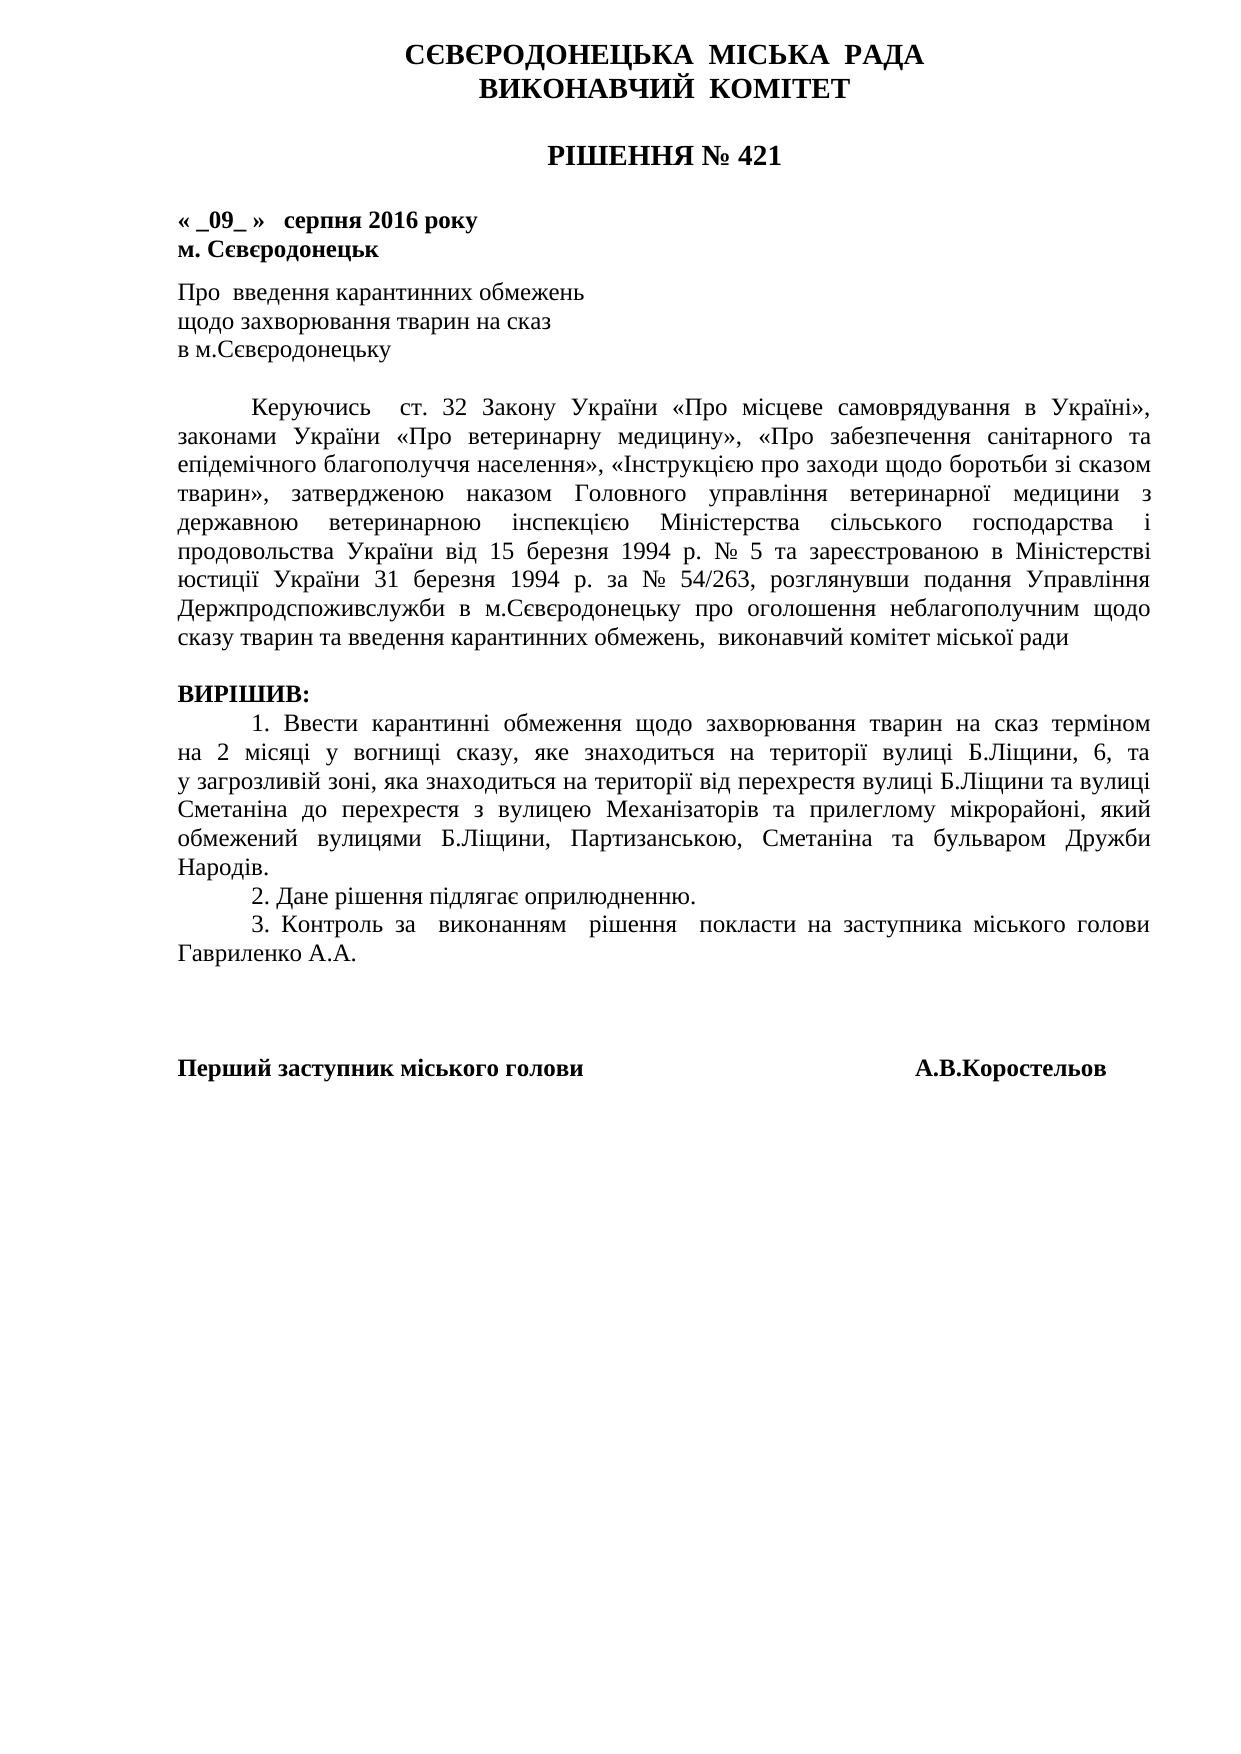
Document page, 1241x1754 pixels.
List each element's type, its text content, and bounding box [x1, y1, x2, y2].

text ВИРІШИВ: [177, 679, 1152, 708]
text Перший заступник міського голови А.В.Коростельов [177, 1053, 1152, 1082]
subtitle РІШЕННЯ № 421 [177, 138, 1152, 172]
text ВИКОНАВЧИЙ КОМІТЕТ [177, 71, 1152, 104]
text 3. Контроль за виконанням рішення покласти на заступника міського голови Гавриленко А.А. [177, 909, 1152, 967]
text 2. Дане рішення підлягає оприлюдненню. [177, 881, 1152, 909]
text 1. Ввести карантинні обмеження щодо захворювання тварин на сказ терміном на 2 місяці у вогнищі сказу, яке знаходиться на території вулиці Б.Ліщини, 6, та у загрозливій зоні, яка знаходиться на території від перехрестя вулиці Б.Ліщини та вулиці Сметаніна до перехрестя з вулицею Механізаторів та прилеглому мікрорайоні, який обмежений вулицями Б.Ліщини, Партизанською, Сметаніна та бульваром Дружби Народів. [177, 708, 1152, 881]
text м. Сєвєродонецьк [177, 234, 1152, 263]
text Керуючись ст. 32 Закону України «Про місцеве самоврядування в Україні», законами України «Про ветеринарну медицину», «Про забезпечення санітарного та епідемічного благополуччя населення», «Інструкцією про заходи щодо боротьби зі сказом тварин», затвердженою наказом Головного управління ветеринарної медицини з державною ветеринарною інспекцією Міністерства сільського господарства і продовольства України від 15 березня 1994 р. № 5 та зареєстрованою в Міністерстві юстиції України 31 березня 1994 р. за № 54/263, розглянувши подання Управління Держпродспоживслужби в м.Сєвєродонецьку про оголошення неблагополучним щодо сказу тварин та введення карантинних обмежень, виконавчий комітет міської ради [177, 392, 1152, 651]
subtitle « _09_ » серпня 2016 року [177, 205, 1152, 234]
text в м.Сєвєродонецьку [177, 334, 1152, 363]
text Про введення карантинних обмежень [177, 277, 1152, 306]
text CЄВЄРОДОНЕЦЬКА МІСЬКА РАДА [177, 37, 1152, 71]
text щодо захворювання тварин на сказ [177, 306, 1152, 334]
